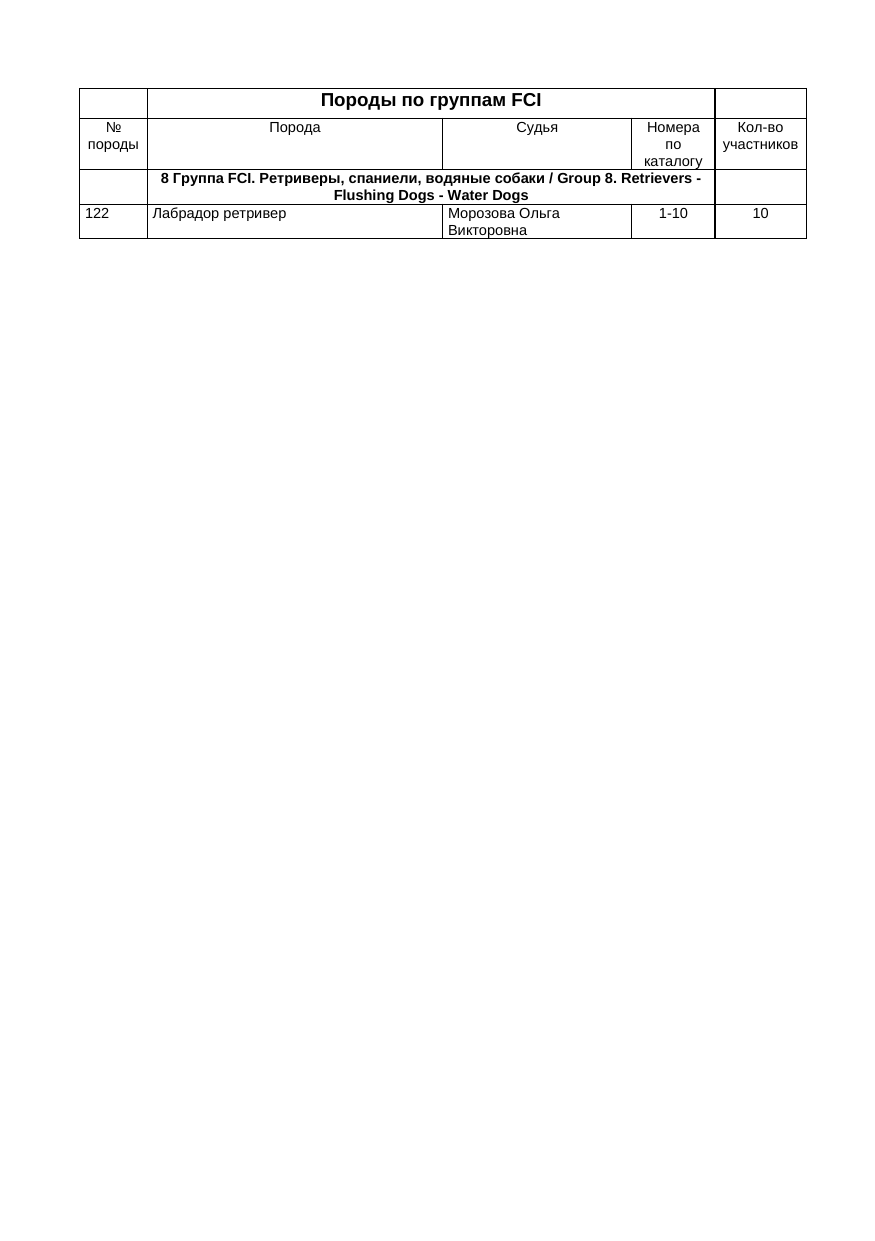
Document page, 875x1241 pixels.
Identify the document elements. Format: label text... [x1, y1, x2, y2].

table_cell № породы [80, 119, 147, 169]
table_cell Судья [443, 119, 631, 169]
table_cell Порода [148, 119, 442, 169]
table_cell [716, 170, 806, 203]
table_header [80, 89, 147, 118]
table_cell Лабрадор ретривер [148, 205, 442, 238]
table_cell [80, 170, 147, 203]
table_cell 8 Группа FCI. Ретриверы, спаниели, водяные собаки / Group 8. Retrievers - Flushing Dogs - Water Dogs [148, 170, 714, 203]
table_cell 1-10 [632, 205, 714, 238]
table_cell 10 [716, 205, 806, 238]
table_header Породы по группам FCI [148, 89, 714, 118]
table_header [716, 89, 806, 118]
table_cell Номера по каталогу [632, 119, 714, 169]
table_cell Кол-во участников [716, 119, 806, 169]
table_cell Морозова Ольга Викторовна [443, 205, 631, 238]
table_cell 122 [80, 205, 147, 238]
